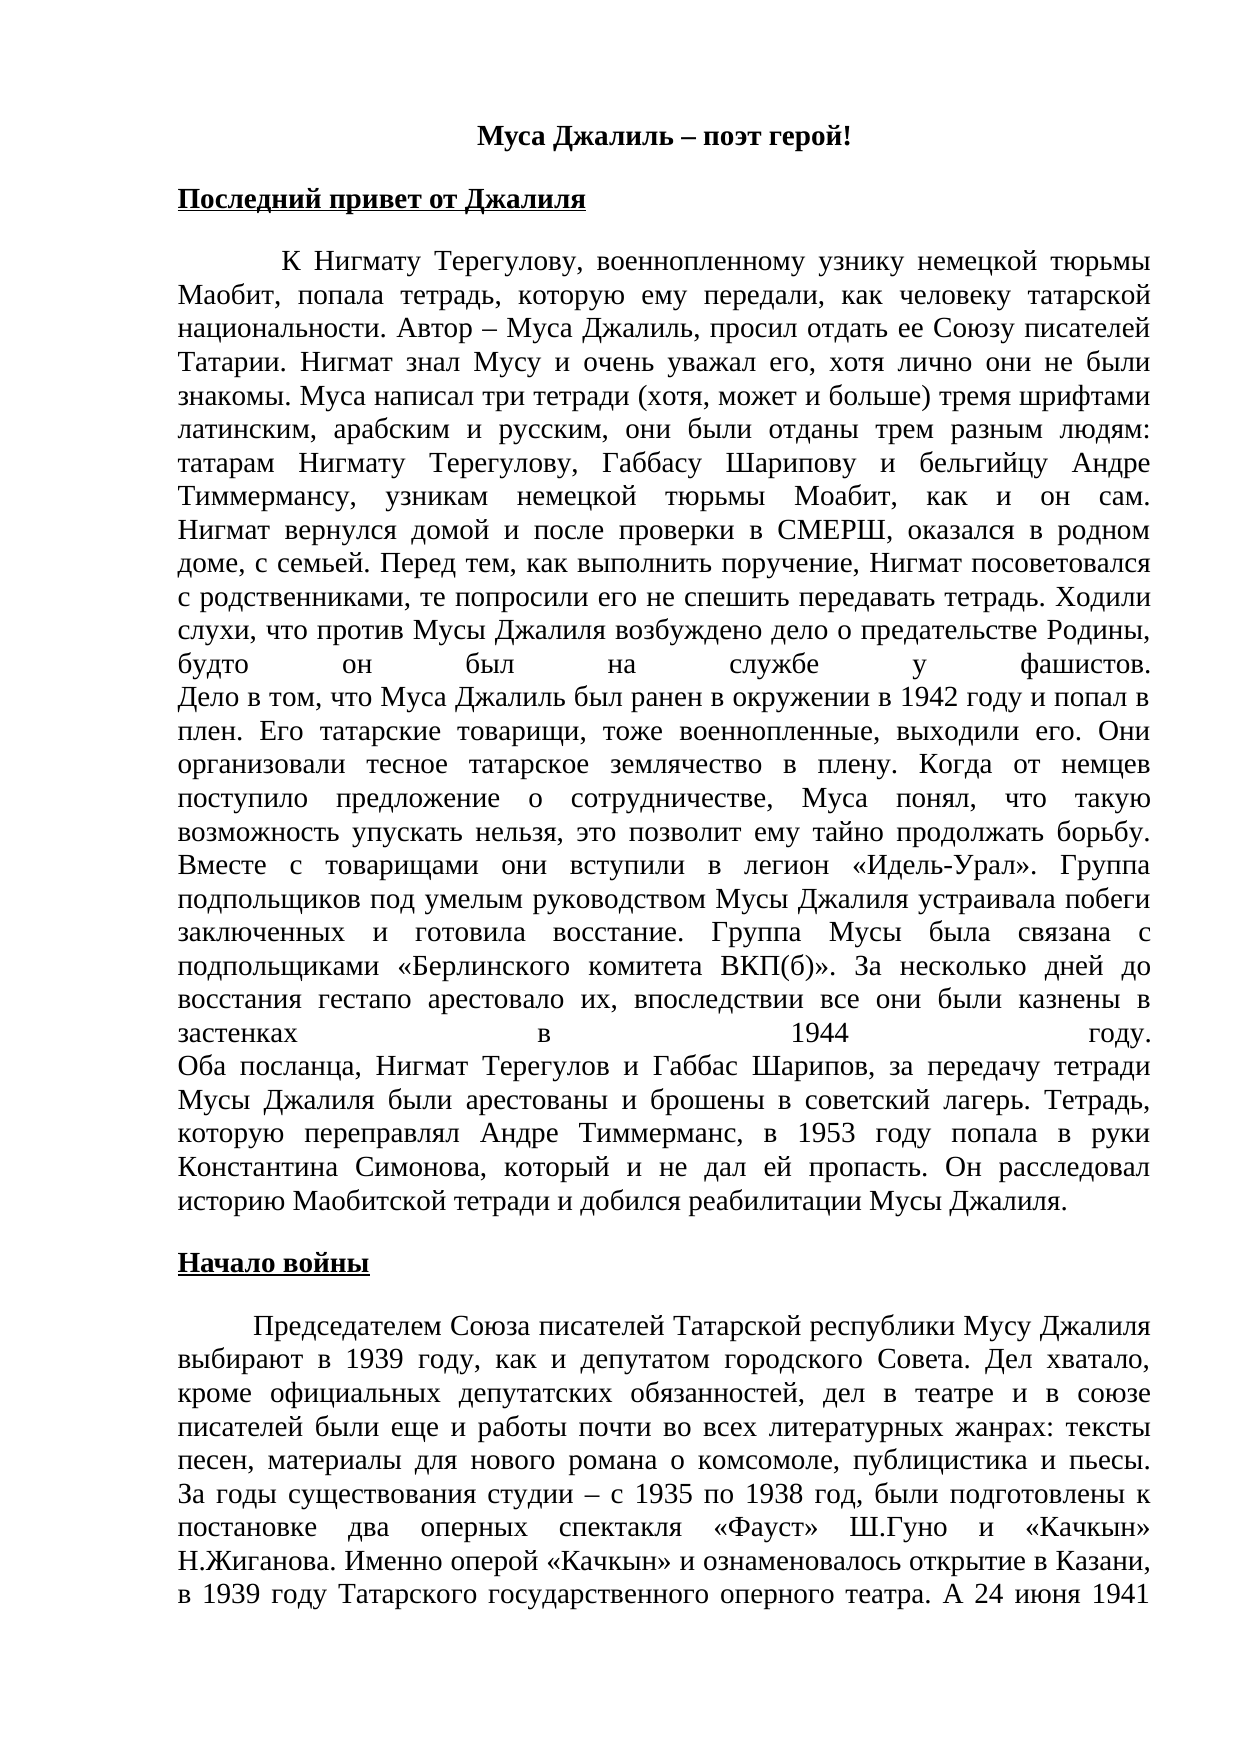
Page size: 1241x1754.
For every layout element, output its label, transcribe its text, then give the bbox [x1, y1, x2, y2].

text Последний привет от Джалиля [177, 181, 1152, 214]
text К Нигмату Терегулову, военнопленному узнику немецкой тюрьмы Маобит, попала тетрадь, которую ему передали, как человеку татарской национальности. Автор – Муса Джалиль, просил отдать ее Союзу писателей Татарии. Нигмат знал Мусу и очень уважал его, хотя лично они не были знакомы. Муса написал три тетради (хотя, может и больше) тремя шрифтами латинским, арабским и русским, они были отданы трем разным людям: татарам Нигмату Терегулову, Габбасу Шарипову и бельгийцу Андре Тиммермансу, узникам немецкой тюрьмы Моабит, как и он сам. Нигмат вернулся домой и после проверки в СМЕРШ, оказался в родном доме, с семьей. Перед тем, как выполнить поручение, Нигмат посоветовался с родственниками, те попросили его не спешить передавать тетрадь. Ходили слухи, что против Мусы Джалиля возбуждено дело о предательстве Родины, будто он был на службе у фашистов. Дело в том, что Муса Джалиль был ранен в окружении в 1942 году и попал в плен. Его татарские товарищи, тоже военнопленные, выходили его. Они организовали тесное татарское землячество в плену. Когда от немцев поступило предложение о сотрудничестве, Муса понял, что такую возможность упускать нельзя, это позволит ему тайно продолжать борьбу. Вместе с товарищами они вступили в легион «Идель-Урал». Группа подпольщиков под умелым руководством Мусы Джалиля устраивала побеги заключенных и готовила восстание. Группа Мусы была связана с подпольщиками «Берлинского комитета ВКП(б)». За несколько дней до восстания гестапо арестовало их, впоследствии все они были казнены в застенках в 1944 году. Оба посланца, Нигмат Терегулов и Габбас Шарипов, за передачу тетради Мусы Джалиля были арестованы и брошены в советский лагерь. Тетрадь, которую переправлял Андре Тиммерманс, в 1953 году попала в руки Константина Симонова, который и не дал ей пропасть. Он расследовал историю Маобитской тетради и добился реабилитации Мусы Джалиля. [177, 243, 1152, 1216]
text Муса Джалиль – поэт герой! [177, 118, 1152, 152]
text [177, 1308, 1152, 1610]
text Начало войны [177, 1245, 1152, 1279]
